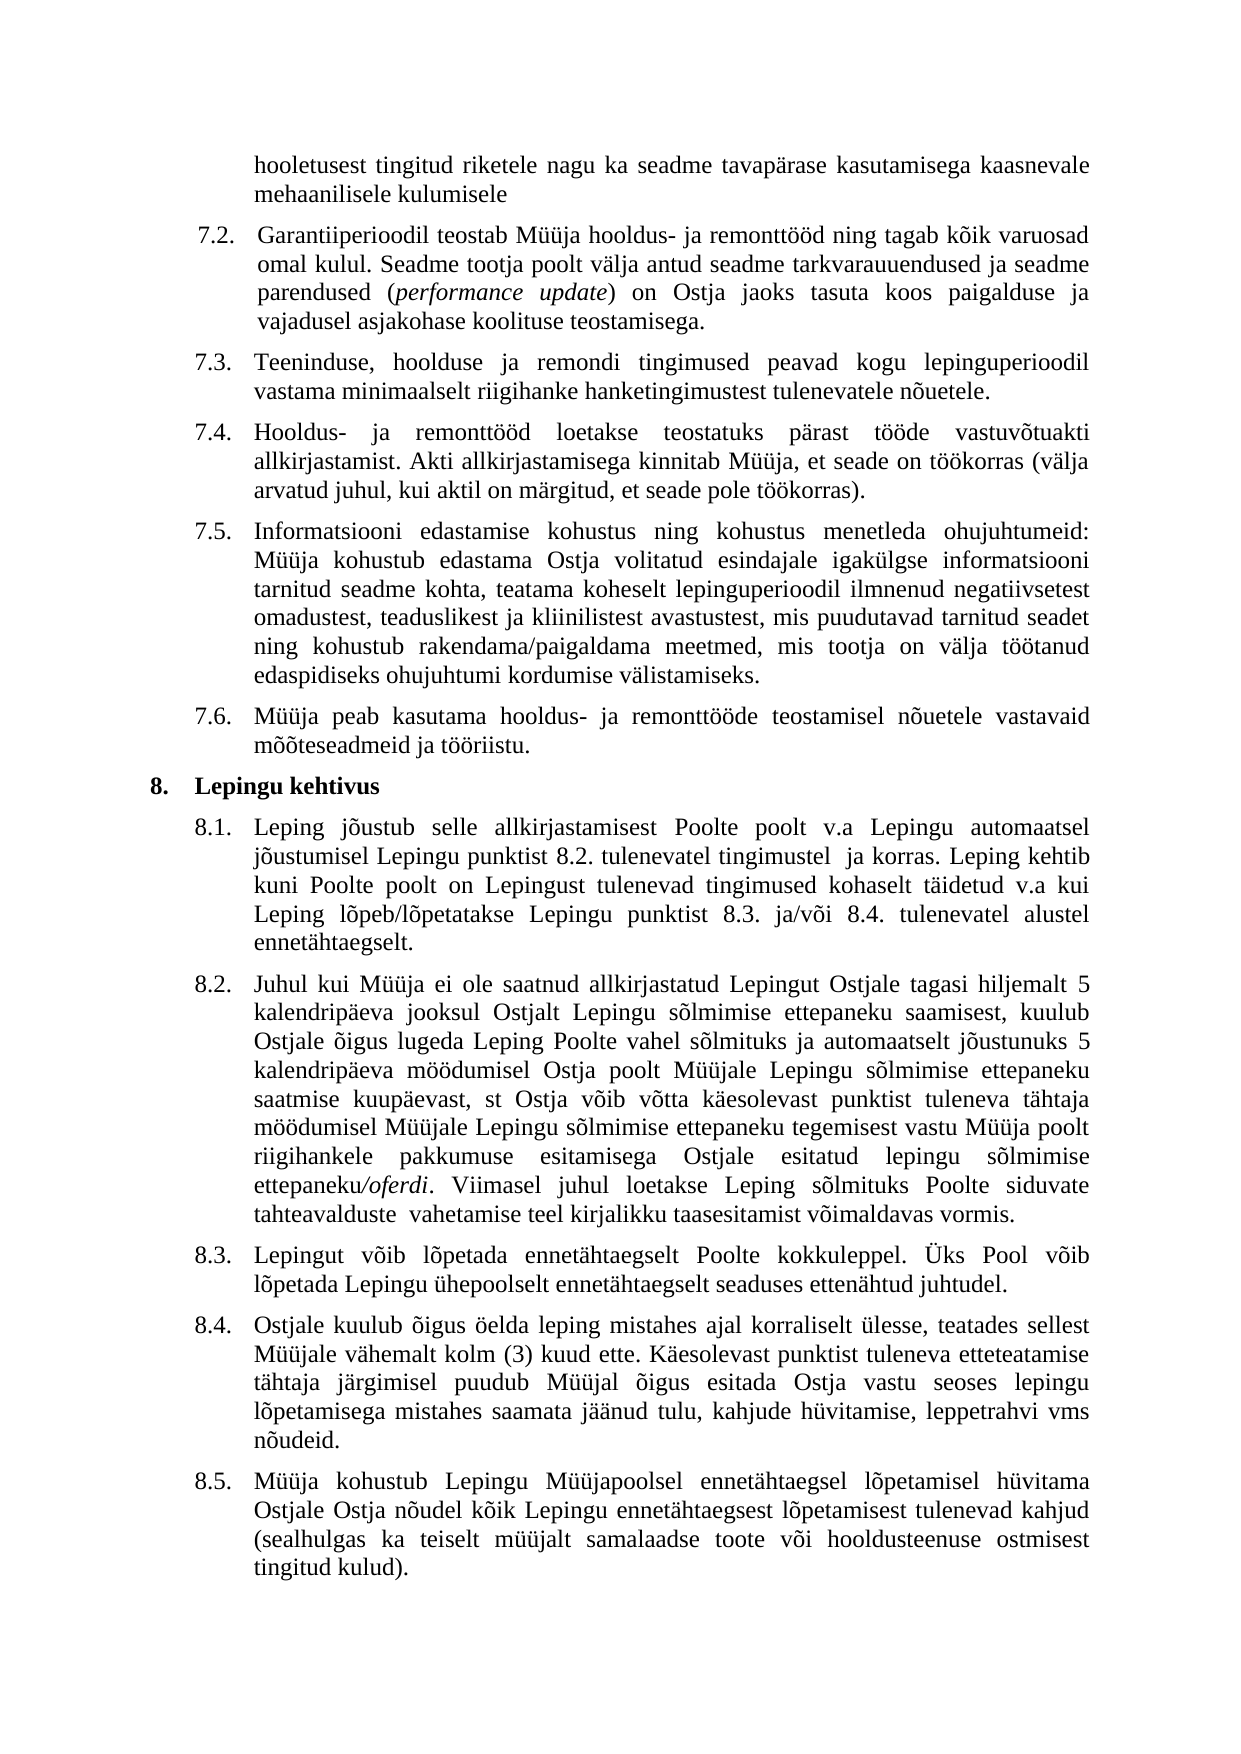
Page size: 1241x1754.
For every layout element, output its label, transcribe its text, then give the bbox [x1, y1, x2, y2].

text Ostjale kuulub õigus öelda leping mistahes ajal korraliselt ülesse, teatades sellest Müüjale vähemalt kolm (3) kuud ette. Käesolevast punktist tuleneva etteteatamise tähtaja järgimisel puudub Müüjal õigus esitada Ostja vastu seoses lepingu lõpetamisega mistahes saamata jäänud tulu, kahjude hüvitamise, leppetrahvi vms nõudeid. [194, 1310, 1090, 1454]
text Juhul kui Müüja ei ole saatnud allkirjastatud Lepingut Ostjale tagasi hiljemalt 5 kalendripäeva jooksul Ostjalt Lepingu sõlmimise ettepaneku saamisest, kuulub Ostjale õigus lugeda Leping Poolte vahel sõlmituks ja automaatselt jõustunuks 5 kalendripäeva möödumisel Ostja poolt Müüjale Lepingu sõlmimise ettepaneku saatmise kuupäevast, st Ostja võib võtta käesolevast punktist tuleneva tähtaja möödumisel Müüjale Lepingu sõlmimise ettepaneku tegemisest vastu Müüja poolt riigihankele pakkumuse esitamisega Ostjale esitatud lepingu sõlmimise ettepaneku/oferdi. Viimasel juhul loetakse Leping sõlmituks Poolte siduvate tahteavalduste vahetamise teel kirjalikku taasesitamist võimaldavas vormis. [194, 969, 1090, 1227]
list Garantiiperioodil teostab Müüja hooldus- ja remonttööd ning tagab kõik varuosad omal kulul. Seadme tootja poolt välja antud seadme tarkvarauuendused ja seadme parendused (performance update) on Ostja jaoks tasuta koos paigalduse ja vajadusel asjakohase koolituse teostamisega. [197, 220, 1090, 335]
list Informatsiooni edastamise kohustus ning kohustus menetleda ohujuhtumeid: Müüja kohustub edastama Ostja volitatud esindajale igakülgse informatsiooni tarnitud seadme kohta, teatama koheselt lepinguperioodil ilmnenud negatiivsetest omadustest, teaduslikest ja kliinilistest avastustest, mis puudutavad tarnitud seadet ning kohustub rakendama/paigaldama meetmed, mis tootja on välja töötanud edaspidiseks ohujuhtumi kordumise välistamiseks. [194, 516, 1090, 689]
list Müüja peab kasutama hooldus- ja remonttööde teostamisel nõuetele vastavaid mõõteseadmeid ja tööriistu. [194, 701, 1090, 759]
text Lepingut võib lõpetada ennetähtaegselt Poolte kokkuleppel. Üks Pool võib lõpetada Lepingu ühepoolselt ennetähtaegselt seaduses ettenähtud juhtudel. [194, 1240, 1090, 1297]
text Teeninduse, hoolduse ja remondi tingimused peavad kogu lepinguperioodil vastama minimaalselt riigihanke hanketingimustest tulenevatele nõuetele. [194, 347, 1090, 405]
text Müüja kohustub Lepingu Müüjapoolsel ennetähtaegsel lõpetamisel hüvitama Ostjale Ostja nõudel kõik Lepingu ennetähtaegsest lõpetamisest tulenevad kahjud (sealhulgas ka teiselt müüjalt samalaadse toote või hooldusteenuse ostmisest tingitud kulud). [194, 1466, 1090, 1581]
list Hooldus- ja remonttööd loetakse teostatuks pärast tööde vastuvõtuakti allkirjastamist. Akti allkirjastamisega kinnitab Müüja, et seade on töökorras (välja arvatud juhul, kui aktil on märgitud, et seade pole töökorras). [194, 417, 1090, 504]
list Lepingu kehtivus [150, 771, 1090, 800]
text Leping jõustub selle allkirjastamisest Poolte poolt v.a Lepingu automaatsel jõustumisel Lepingu punktist 8.2. tulenevatel tingimustel ja korras. Leping kehtib kuni Poolte poolt on Lepingust tulenevad tingimused kohaselt täidetud v.a kui Leping lõpeb/lõpetatakse Lepingu punktist 8.3. ja/või 8.4. tulenevatel alustel ennetähtaegselt. [194, 812, 1090, 956]
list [194, 150, 1090, 207]
